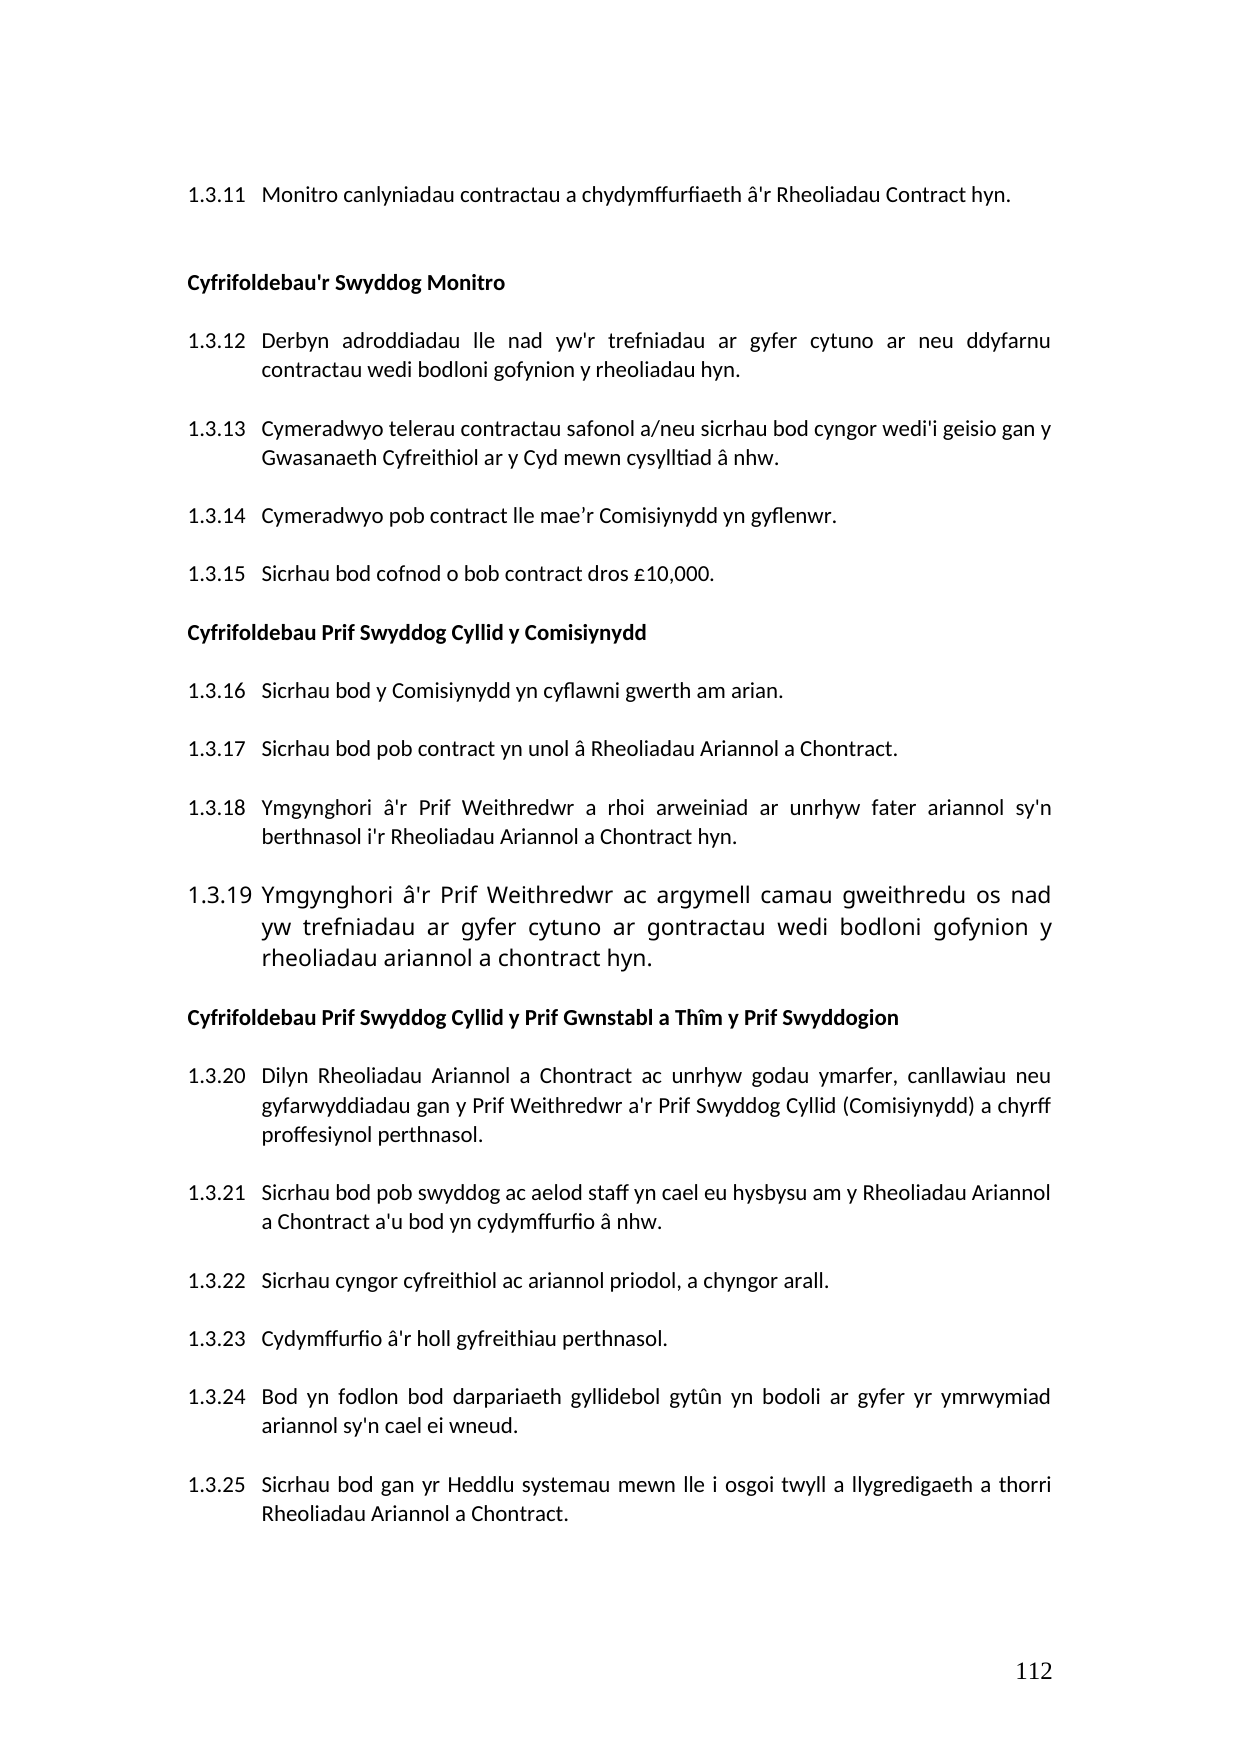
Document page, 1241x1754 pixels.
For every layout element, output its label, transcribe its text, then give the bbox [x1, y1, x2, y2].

text Cyfrifoldebau Prif Swyddog Cyllid y Comisiynydd [187, 617, 1053, 646]
text 1.3.22 Sicrhau cyngor cyfreithiol ac ariannol priodol, a chyngor arall. [187, 1264, 1053, 1294]
text 1.3.21 Sicrhau bod pob swyddog ac aelod staff yn cael eu hysbysu am y Rheoliadau Ariannol a Chontract a'u bod yn cydymffurfio â nhw. [187, 1177, 1053, 1235]
text 1.3.13 Cymeradwyo telerau contractau safonol a/neu sicrhau bod cyngor wedi'i geisio gan y Gwasanaeth Cyfreithiol ar y Cyd mewn cysylltiad â nhw. [187, 412, 1053, 471]
text 1.3.11 Monitro canlyniadau contractau a chydymffurfiaeth â'r Rheoliadau Contract hyn. [187, 179, 1053, 208]
text Cyfrifoldebau Prif Swyddog Cyllid y Prif Gwnstabl a Thîm y Prif Swyddogion [187, 1002, 1053, 1031]
text 1.3.17 Sicrhau bod pob contract yn unol â Rheoliadau Ariannol a Chontract. [187, 733, 1053, 762]
text Cyfrifoldebau'r Swyddog Monitro [187, 267, 1053, 296]
text 1.3.14 Cymeradwyo pob contract lle mae’r Comisiynydd yn gyflenwr. [187, 500, 1053, 529]
text 1.3.25 Sicrhau bod gan yr Heddlu systemau mewn lle i osgoi twyll a llygredigaeth a thorri Rheoliadau Ariannol a Chontract. [187, 1469, 1053, 1527]
text 1.3.20 Dilyn Rheoliadau Ariannol a Chontract ac unrhyw godau ymarfer, canllawiau neu gyfarwyddiadau gan y Prif Weithredwr a'r Prif Swyddog Cyllid (Comisiynydd) a chyrff proffesiynol perthnasol. [187, 1060, 1053, 1148]
text 1.3.16 Sicrhau bod y Comisiynydd yn cyflawni gwerth am arian. [187, 675, 1053, 704]
text 1.3.12 Derbyn adroddiadau lle nad yw'r trefniadau ar gyfer cytuno ar neu ddyfarnu contractau wedi bodloni gofynion y rheoliadau hyn. [187, 325, 1053, 383]
text 1.3.19 Ymgynghori â'r Prif Weithredwr ac argymell camau gweithredu os nad yw trefniadau ar gyfer cytuno ar gontractau wedi bodloni gofynion y rheoliadau ariannol a chontract hyn. [187, 879, 1053, 973]
text 1.3.18 Ymgynghori â'r Prif Weithredwr a rhoi arweiniad ar unrhyw fater ariannol sy'n berthnasol i'r Rheoliadau Ariannol a Chontract hyn. [187, 792, 1053, 850]
text 1.3.24 Bod yn fodlon bod darpariaeth gyllidebol gytûn yn bodoli ar gyfer yr ymrwymiad ariannol sy'n cael ei wneud. [187, 1381, 1053, 1439]
text 1.3.15 Sicrhau bod cofnod o bob contract dros £10,000. [187, 558, 1053, 587]
text 1.3.23 Cydymffurfio â'r holl gyfreithiau perthnasol. [187, 1323, 1053, 1352]
